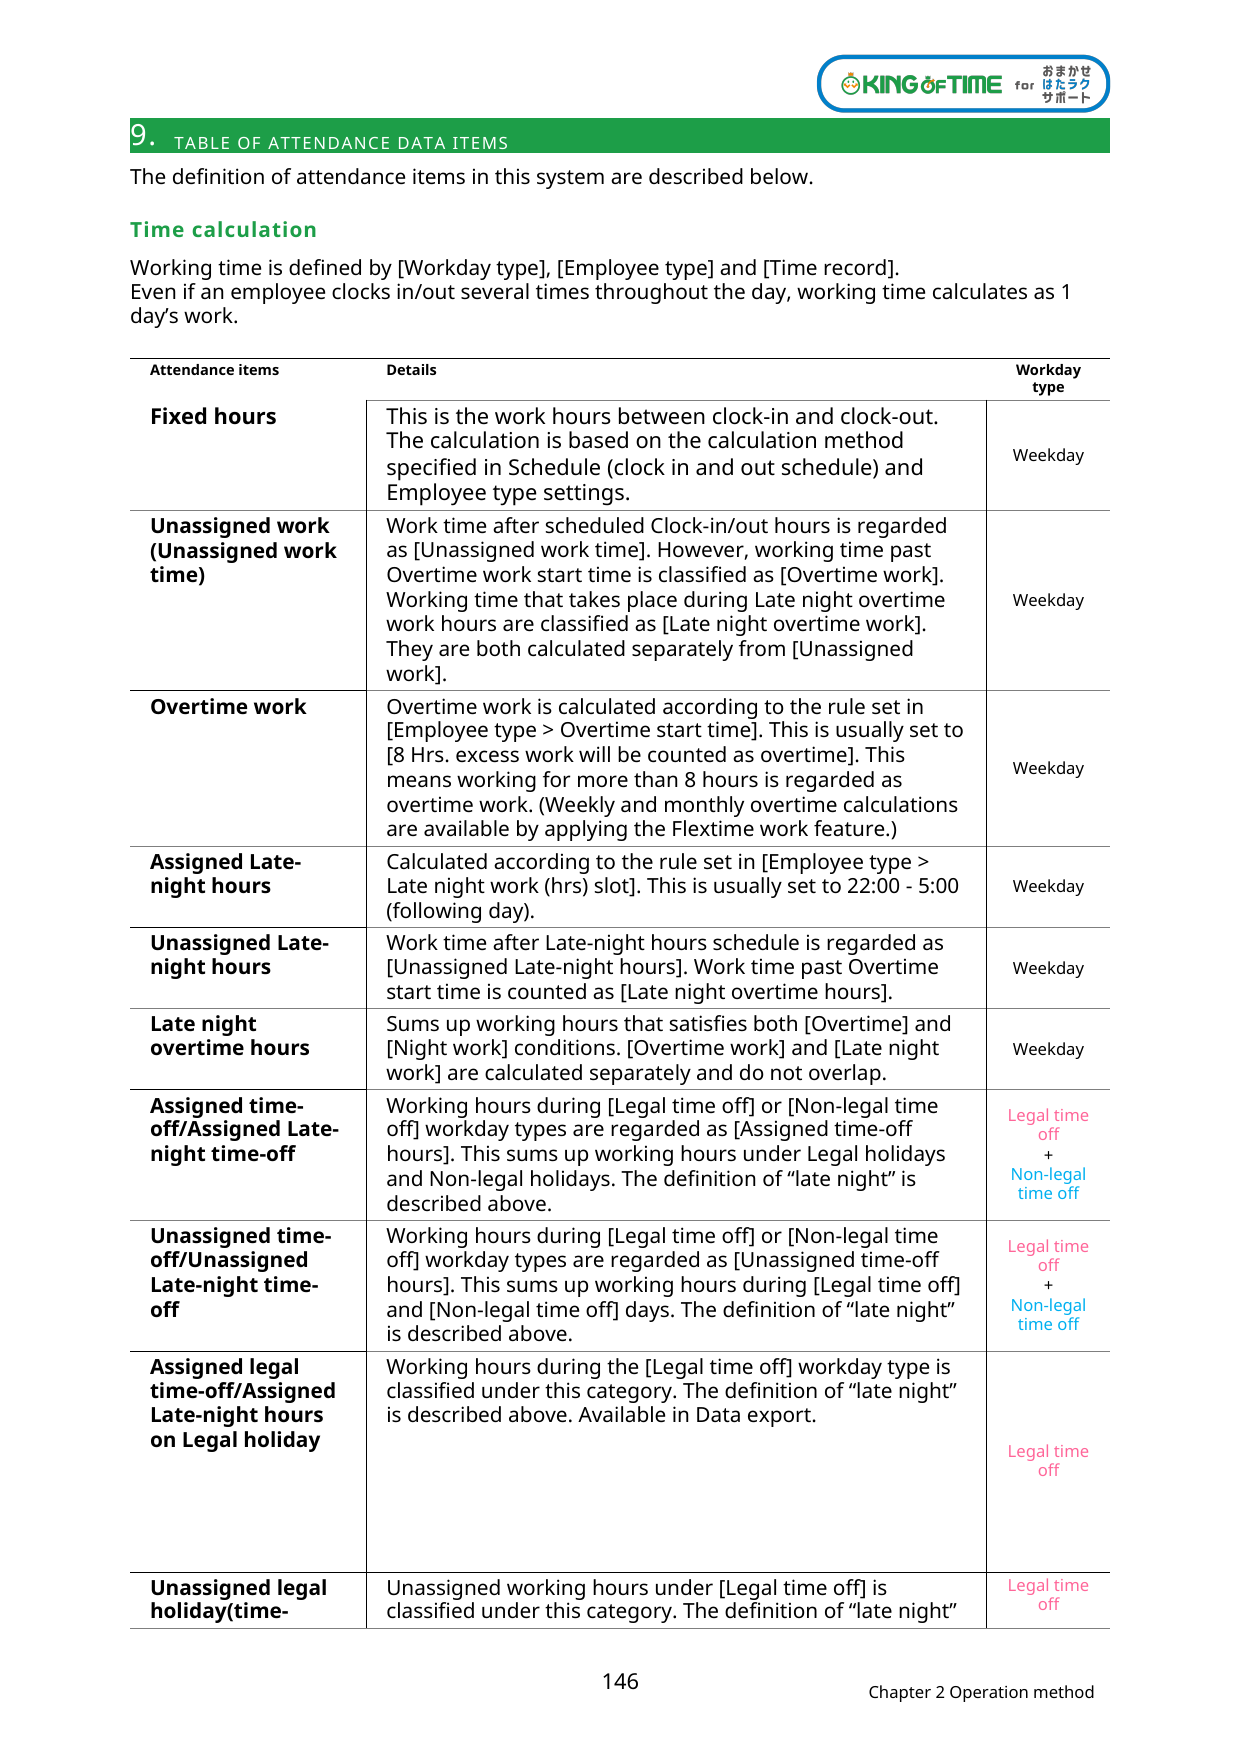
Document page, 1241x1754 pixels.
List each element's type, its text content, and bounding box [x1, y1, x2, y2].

table_cell Assigned Late-night hours [130, 847, 366, 927]
table_cell Weekday [987, 511, 1110, 690]
table_cell Weekday [987, 1009, 1110, 1089]
text Working time is defined by [Workday type], [Employee type] and [Time record]. [130, 255, 1110, 280]
text Even if an employee clocks in/out several times throughout the day, working time calculates as 1 day’s work. [130, 280, 1110, 329]
table_cell Fixed hours [130, 400, 366, 510]
subtitle Table of Attendance Data Items [130, 118, 1110, 153]
table_cell Sums up working hours that satisfies both [Overtime] and [Night work] conditions. [Overtime work] and [Late night work] are calculated separately and do not overlap. [367, 1009, 986, 1089]
table_cell Legal time off [987, 1573, 1110, 1628]
table_cell Unassigned work (Unassigned work time) [130, 511, 366, 690]
table_header Attendance items [130, 359, 366, 399]
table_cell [367, 1573, 986, 1628]
table_cell Working hours during the [Legal time off] workday type is classified under this category. The definition of “late night” is described above. Available in Data export. [367, 1352, 986, 1572]
table_cell Work time after scheduled Clock-in/out hours is regarded as [Unassigned work time]. However, working time past Overtime work start time is classified as [Overtime work]. Working time that takes place during Late night overtime work hours are classified as [Late night overtime work]. They are both calculated separately from [Unassigned work]. [367, 511, 986, 690]
table_cell Weekday [987, 691, 1110, 846]
table_cell Calculated according to the rule set in [Employee type > Late night work (hrs) slot]. This is usually set to 22:00 - 5:00 (following day). [367, 847, 986, 927]
table_cell Overtime work [130, 691, 366, 846]
table_header Details [366, 359, 986, 399]
table_cell This is the work hours between clock-in and clock-out. The calculation is based on the calculation method specified in Schedule (clock in and out schedule) and Employee type settings. [367, 401, 986, 510]
text The definition of attendance items in this system are described below. [130, 165, 1110, 190]
picture [816, 54, 1111, 113]
table_cell Overtime work is calculated according to the rule set in [Employee type > Overtime start time]. This is usually set to [8 Hrs. excess work will be counted as overtime]. This means working for more than 8 hours is regarded as overtime work. (Weekly and monthly overtime calculations are available by applying the Flextime work feature.) [367, 691, 986, 846]
table_cell Unassigned Late-night hours [130, 928, 366, 1008]
table_cell Legal time off + Non-legal time off [987, 1090, 1110, 1220]
table_cell Weekday [987, 401, 1110, 510]
table_cell Assigned time-off/Assigned Late-night time-off [130, 1090, 366, 1220]
table_cell Work time after Late-night hours schedule is regarded as [Unassigned Late-night hours]. Work time past Overtime start time is counted as [Late night overtime hours]. [367, 928, 986, 1008]
table_cell Weekday [987, 847, 1110, 927]
table_cell Working hours during [Legal time off] or [Non-legal time off] workday types are regarded as [Assigned time-off hours]. This sums up working hours under Legal holidays and Non-legal holidays. The definition of “late night” is described above. [367, 1090, 986, 1220]
table_cell Working hours during [Legal time off] or [Non-legal time off] workday types are regarded as [Unassigned time-off hours]. This sums up working hours during [Legal time off] and [Non-legal time off] days. The definition of “late night” is described above. [367, 1221, 986, 1351]
table_header Workday type [986, 359, 1110, 399]
table_cell Legal time off + Non-legal time off [987, 1221, 1110, 1351]
table_cell Assigned legal time-off/Assigned Late-night hours on Legal holiday [130, 1352, 366, 1572]
subtitle Time calculation [130, 218, 1110, 243]
table_cell Late night overtime hours [130, 1009, 366, 1089]
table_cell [130, 1573, 366, 1628]
table_cell Legal time off [987, 1352, 1110, 1572]
table_cell Unassigned time-off/Unassigned Late-night time-off [130, 1221, 366, 1351]
table_cell Weekday [987, 928, 1110, 1008]
